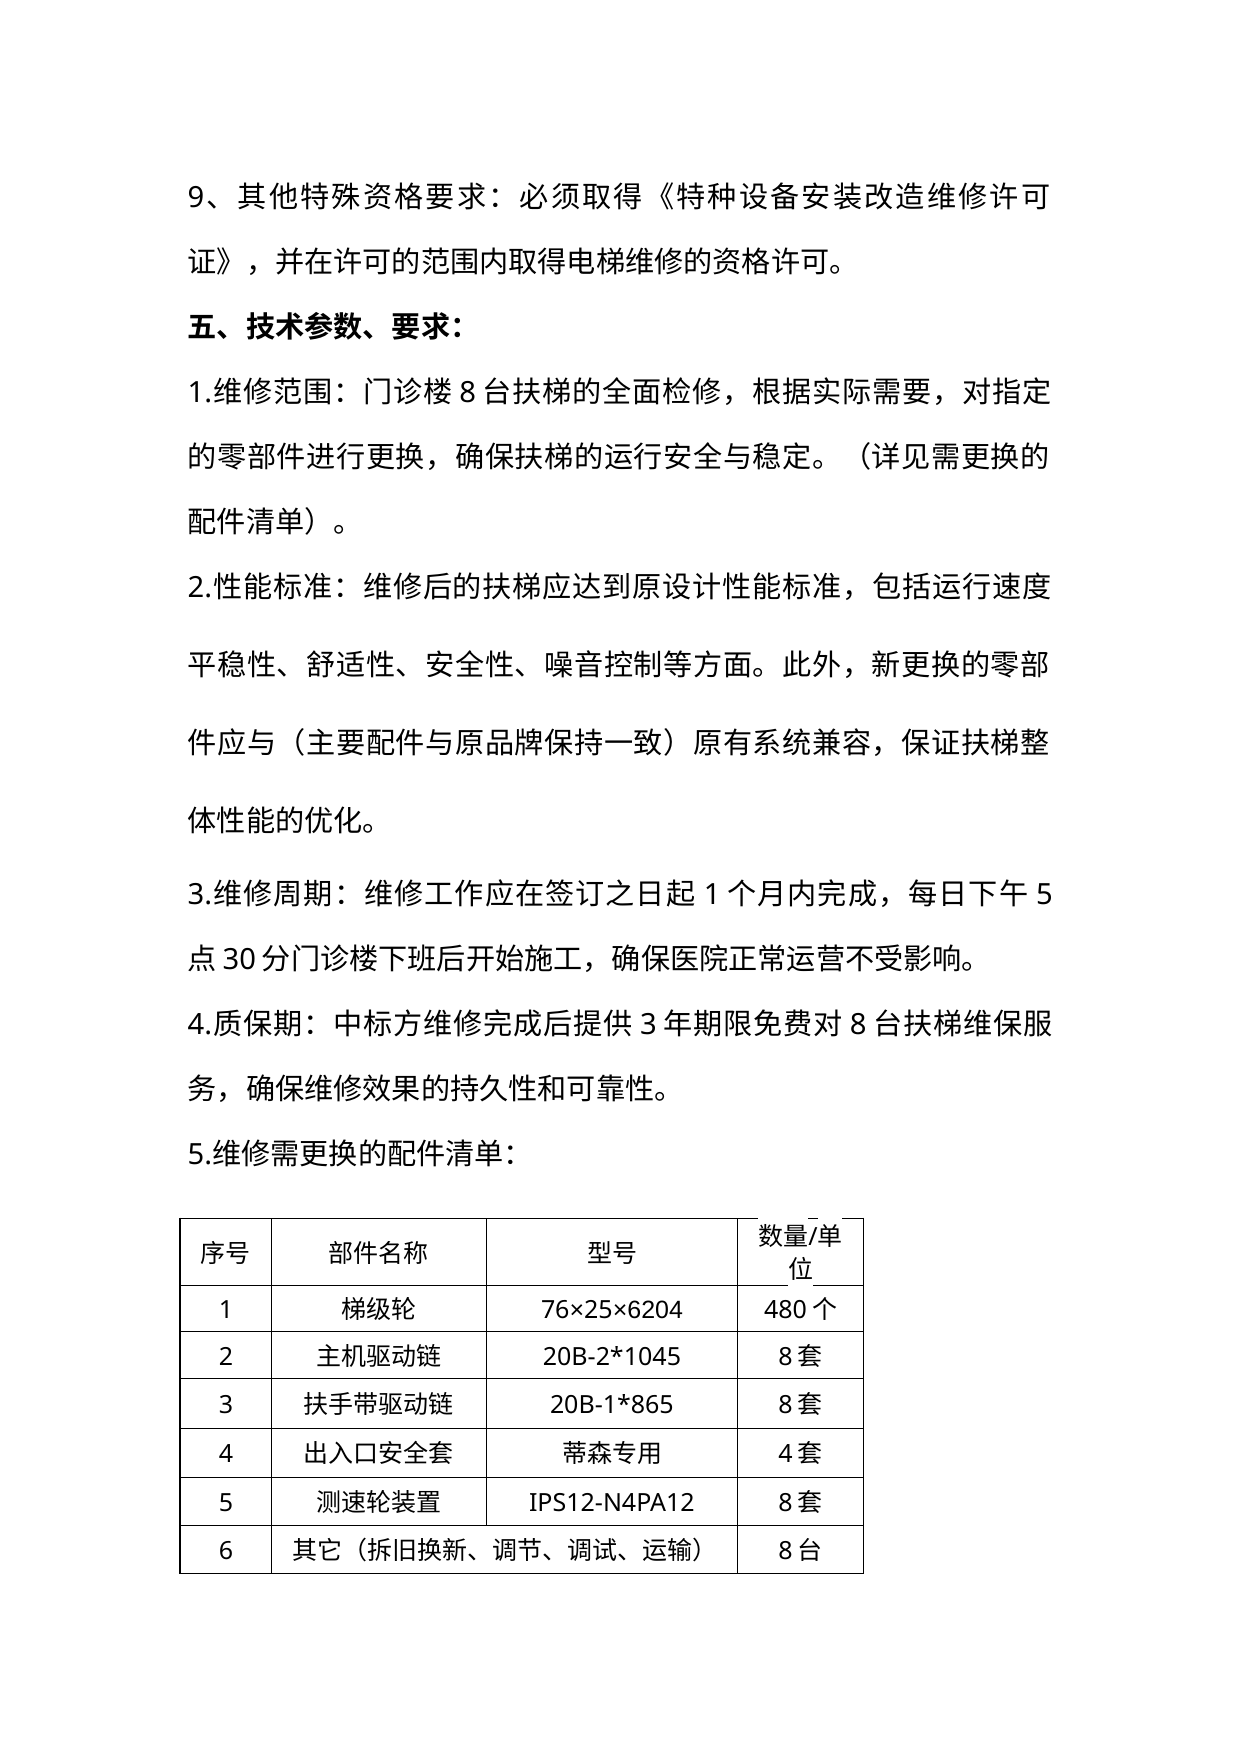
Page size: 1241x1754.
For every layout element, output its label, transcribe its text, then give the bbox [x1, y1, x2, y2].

table_header 部件名称 [272, 1219, 486, 1285]
table_cell 梯级轮 [272, 1286, 486, 1331]
table_cell 蒂森专用 [487, 1429, 737, 1477]
text 4.质保期：中标方维修完成后提供3年期限免费对8台扶梯维保服务，确保维修效果的持久性和可靠性。 [187, 989, 1053, 1119]
table_cell 480个 [738, 1286, 863, 1331]
table_cell 3 [181, 1379, 271, 1428]
table_cell IPS12-N4PA12 [487, 1478, 737, 1525]
table_cell 20B-1*865 [487, 1379, 737, 1428]
text 3.维修周期：维修工作应在签订之日起1个月内完成，每日下午5点30分门诊楼下班后开始施工，确保医院正常运营不受影响。 [187, 859, 1053, 989]
table_cell 其它（拆旧换新、调节、调试、运输） [272, 1526, 737, 1572]
table_cell 主机驱动链 [272, 1332, 486, 1378]
table_cell 8台 [738, 1526, 863, 1572]
table_cell 出入口安全套 [272, 1429, 486, 1477]
table_header 序号 [181, 1219, 271, 1285]
table_cell 扶手带驱动链 [272, 1379, 486, 1428]
table_cell 20B-2*1045 [487, 1332, 737, 1378]
table_cell 76×25×6204 [487, 1286, 737, 1331]
table_cell 5 [181, 1478, 271, 1525]
text 9、其他特殊资格要求：必须取得《特种设备安装改造维修许可证》，并在许可的范围内取得电梯维修的资格许可。 [187, 162, 1053, 292]
table_cell 4套 [738, 1429, 863, 1477]
text 1.维修范围：门诊楼8台扶梯的全面检修，根据实际需要，对指定的零部件进行更换，确保扶梯的运行安全与稳定。（详见需更换的配件清单）。 [187, 357, 1053, 552]
table_cell 2 [181, 1332, 271, 1378]
list 2.性能标准：维修后的扶梯应达到原设计性能标准，包括运行速度、平稳性、舒适性、安全性、噪音控制等方面。此外，新更换的零部件应与（主要配件与原品牌保持一致）原有系统兼容，保证扶梯整体性能的优化。 [187, 552, 1053, 851]
table_header 型号 [487, 1219, 737, 1285]
table_cell 8套 [738, 1478, 863, 1525]
table_cell 6 [181, 1526, 271, 1572]
table_cell 1 [181, 1286, 271, 1331]
table_cell 8套 [738, 1332, 863, 1378]
text 5.维修需更换的配件清单： [187, 1119, 1053, 1184]
table_cell 测速轮装置 [272, 1478, 486, 1525]
table_header 数量/单位 [813, 1219, 863, 1285]
table_cell 8套 [738, 1379, 863, 1428]
table_header 数量/单位 [738, 1219, 788, 1285]
table_cell 4 [181, 1429, 271, 1477]
text 五、技术参数、要求： [187, 292, 1053, 357]
